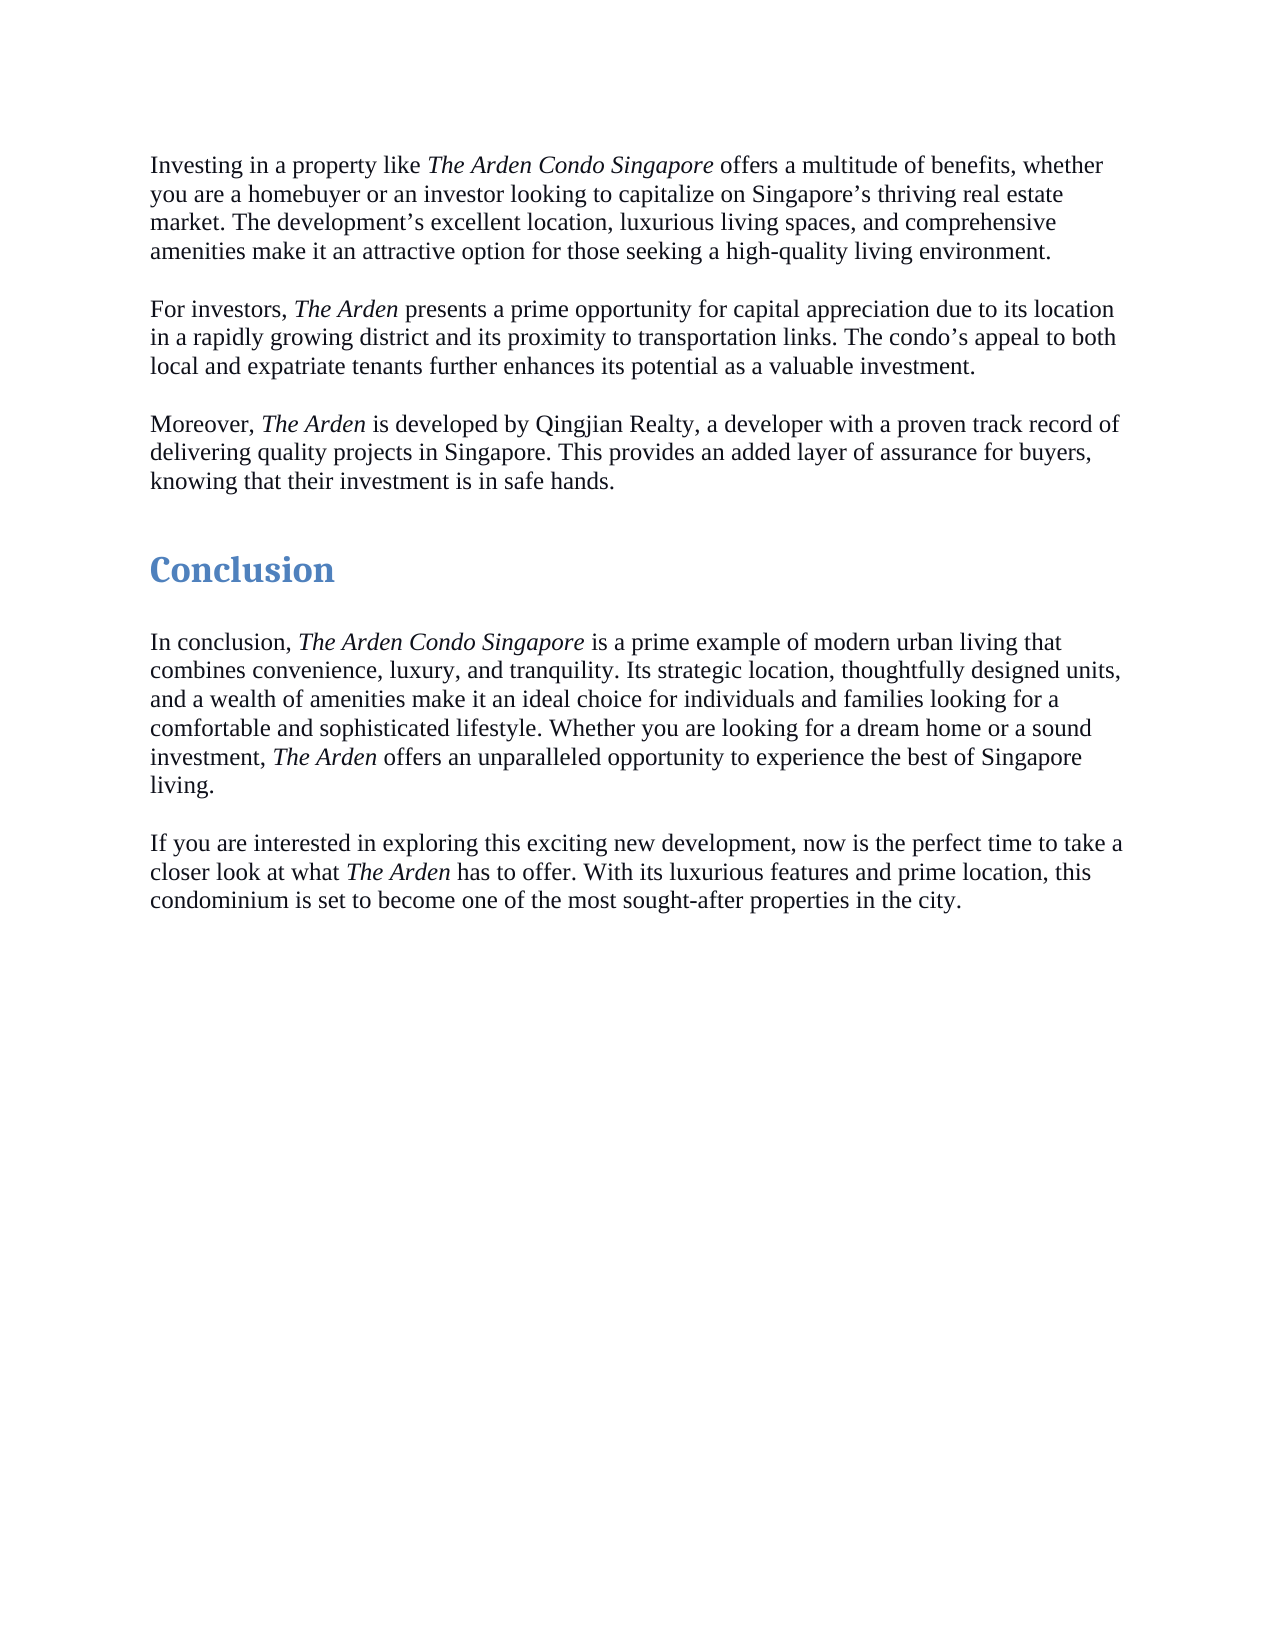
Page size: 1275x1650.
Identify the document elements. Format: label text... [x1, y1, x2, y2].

text For investors, The Arden presents a prime opportunity for capital appreciation due to its location in a rapidly growing district and its proximity to transportation links. The condo’s appeal to both local and expatriate tenants further enhances its potential as a valuable investment. [150, 294, 1125, 380]
subtitle Conclusion [150, 548, 1125, 591]
text In conclusion, The Arden Condo Singapore is a prime example of modern urban living that combines convenience, luxury, and tranquility. Its strategic location, thoughtfully designed units, and a wealth of amenities make it an ideal choice for individuals and families looking for a comfortable and sophisticated lifestyle. Whether you are looking for a dream home or a sound investment, The Arden offers an unparalleled opportunity to experience the best of Singapore living. [150, 627, 1125, 799]
text If you are interested in exploring this exciting new development, now is the perfect time to take a closer look at what The Arden has to offer. With its luxurious features and prime location, this condominium is set to become one of the most sought-after properties in the city. [150, 828, 1125, 914]
text Moreover, The Arden is developed by Qingjian Realty, a developer with a proven track record of delivering quality projects in Singapore. This provides an added layer of assurance for buyers, knowing that their investment is in safe hands. [150, 409, 1125, 495]
text Investing in a property like The Arden Condo Singapore offers a multitude of benefits, whether you are a homebuyer or an investor looking to capitalize on Singapore’s thriving real estate market. The development’s excellent location, luxurious living spaces, and comprehensive amenities make it an attractive option for those seeking a high-quality living environment. [150, 150, 1125, 265]
